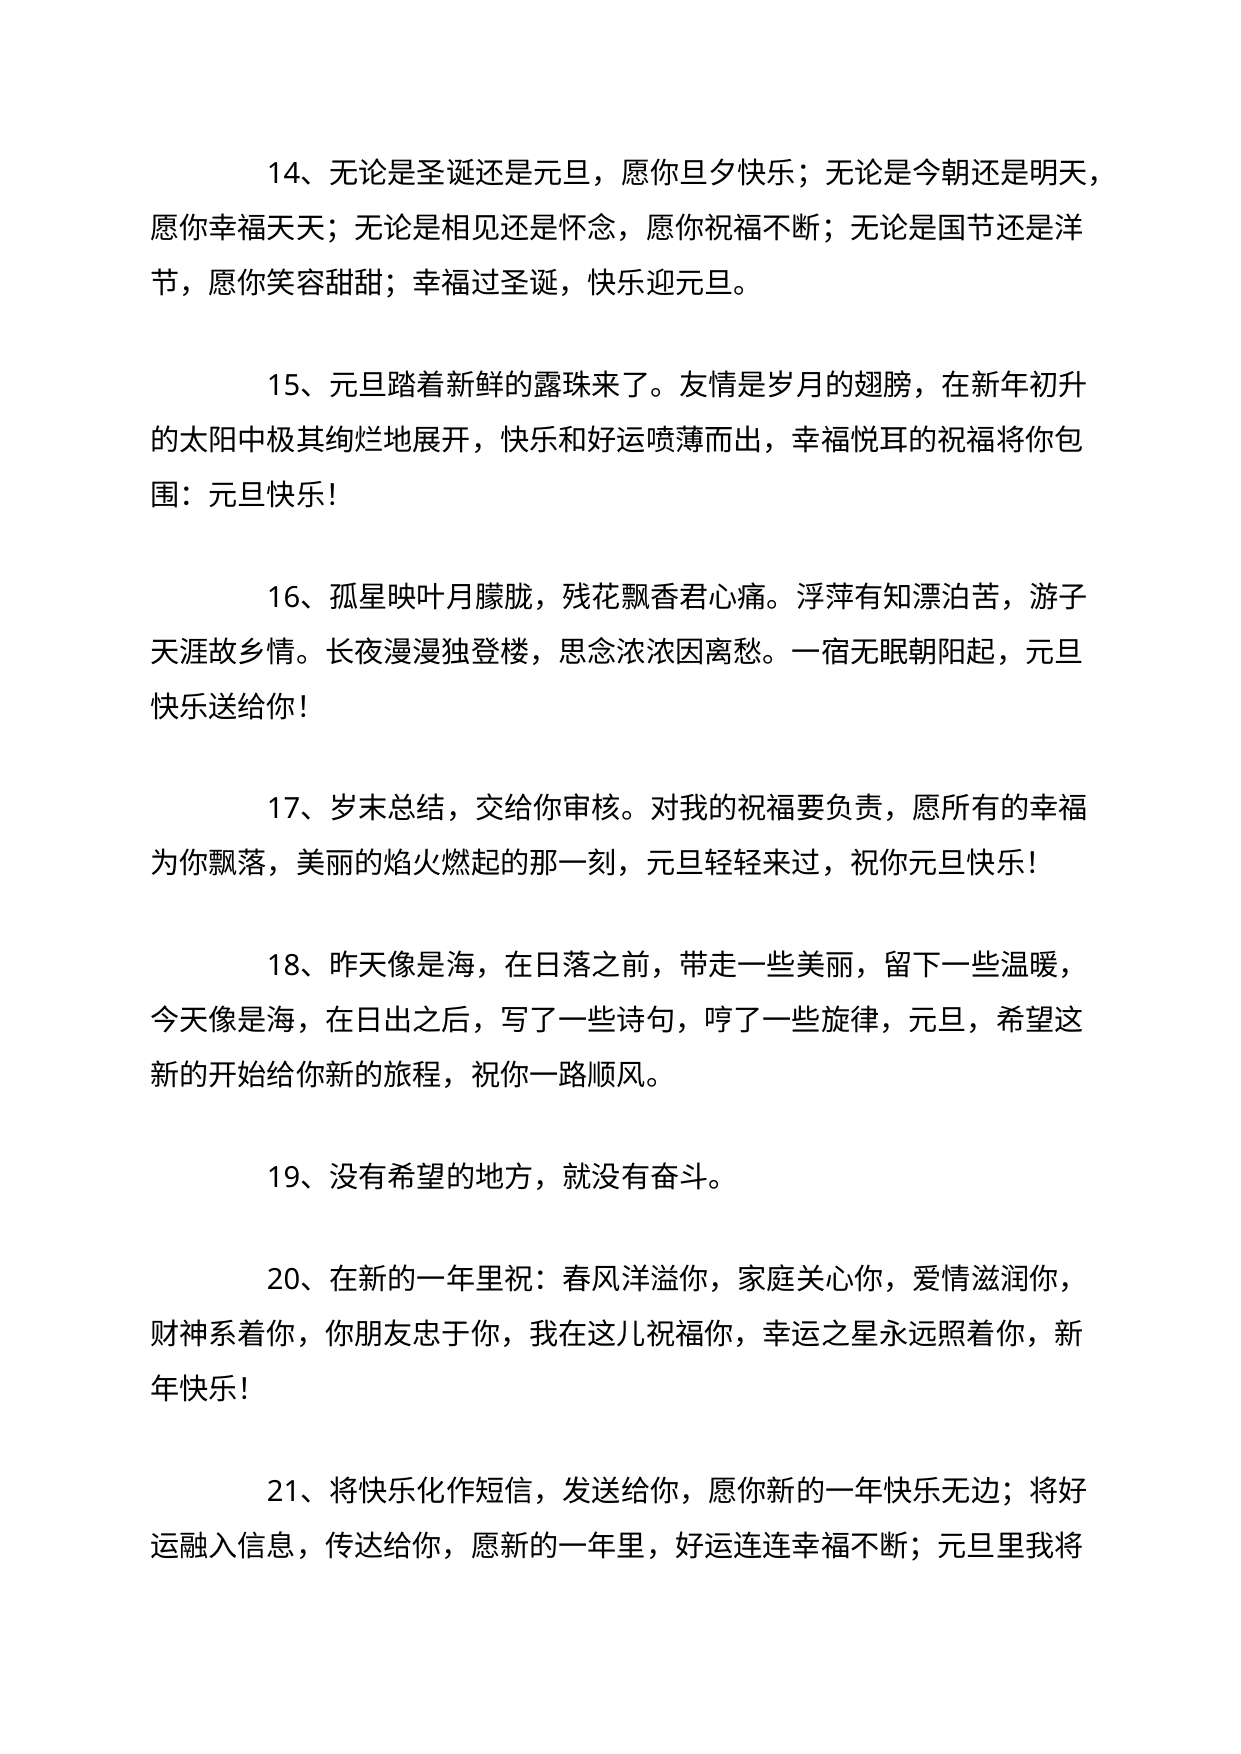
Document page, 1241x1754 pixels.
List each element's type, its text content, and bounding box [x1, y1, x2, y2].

text 18、昨天像是海，在日落之前，带走一些美丽，留下一些温暖，今天像是海，在日出之后，写了一些诗句，哼了一些旋律，元旦，希望这新的开始给你新的旅程，祝你一路顺风。 [150, 942, 1090, 1094]
text 20、在新的一年里祝：春风洋溢你，家庭关心你，爱情滋润你，财神系着你，你朋友忠于你，我在这儿祝福你，幸运之星永远照着你，新年快乐！ [150, 1255, 1090, 1408]
text 15、元旦踏着新鲜的露珠来了。友情是岁月的翅膀，在新年初升的太阳中极其绚烂地展开，快乐和好运喷薄而出，幸福悦耳的祝福将你包围：元旦快乐！ [150, 362, 1090, 514]
text 14、无论是圣诞还是元旦，愿你旦夕快乐；无论是今朝还是明天，愿你幸福天天；无论是相见还是怀念，愿你祝福不断；无论是国节还是洋节，愿你笑容甜甜；幸福过圣诞，快乐迎元旦。 [150, 150, 1090, 302]
text 17、岁末总结，交给你审核。对我的祝福要负责，愿所有的幸福为你飘落，美丽的焰火燃起的那一刻，元旦轻轻来过，祝你元旦快乐！ [150, 785, 1090, 882]
text 16、孤星映叶月朦胧，残花飘香君心痛。浮萍有知漂泊苦，游子天涯故乡情。长夜漫漫独登楼，思念浓浓因离愁。一宿无眠朝阳起，元旦快乐送给你！ [150, 573, 1090, 726]
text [150, 1467, 1090, 1564]
text 19、没有希望的地方，就没有奋斗。 [150, 1153, 1090, 1196]
